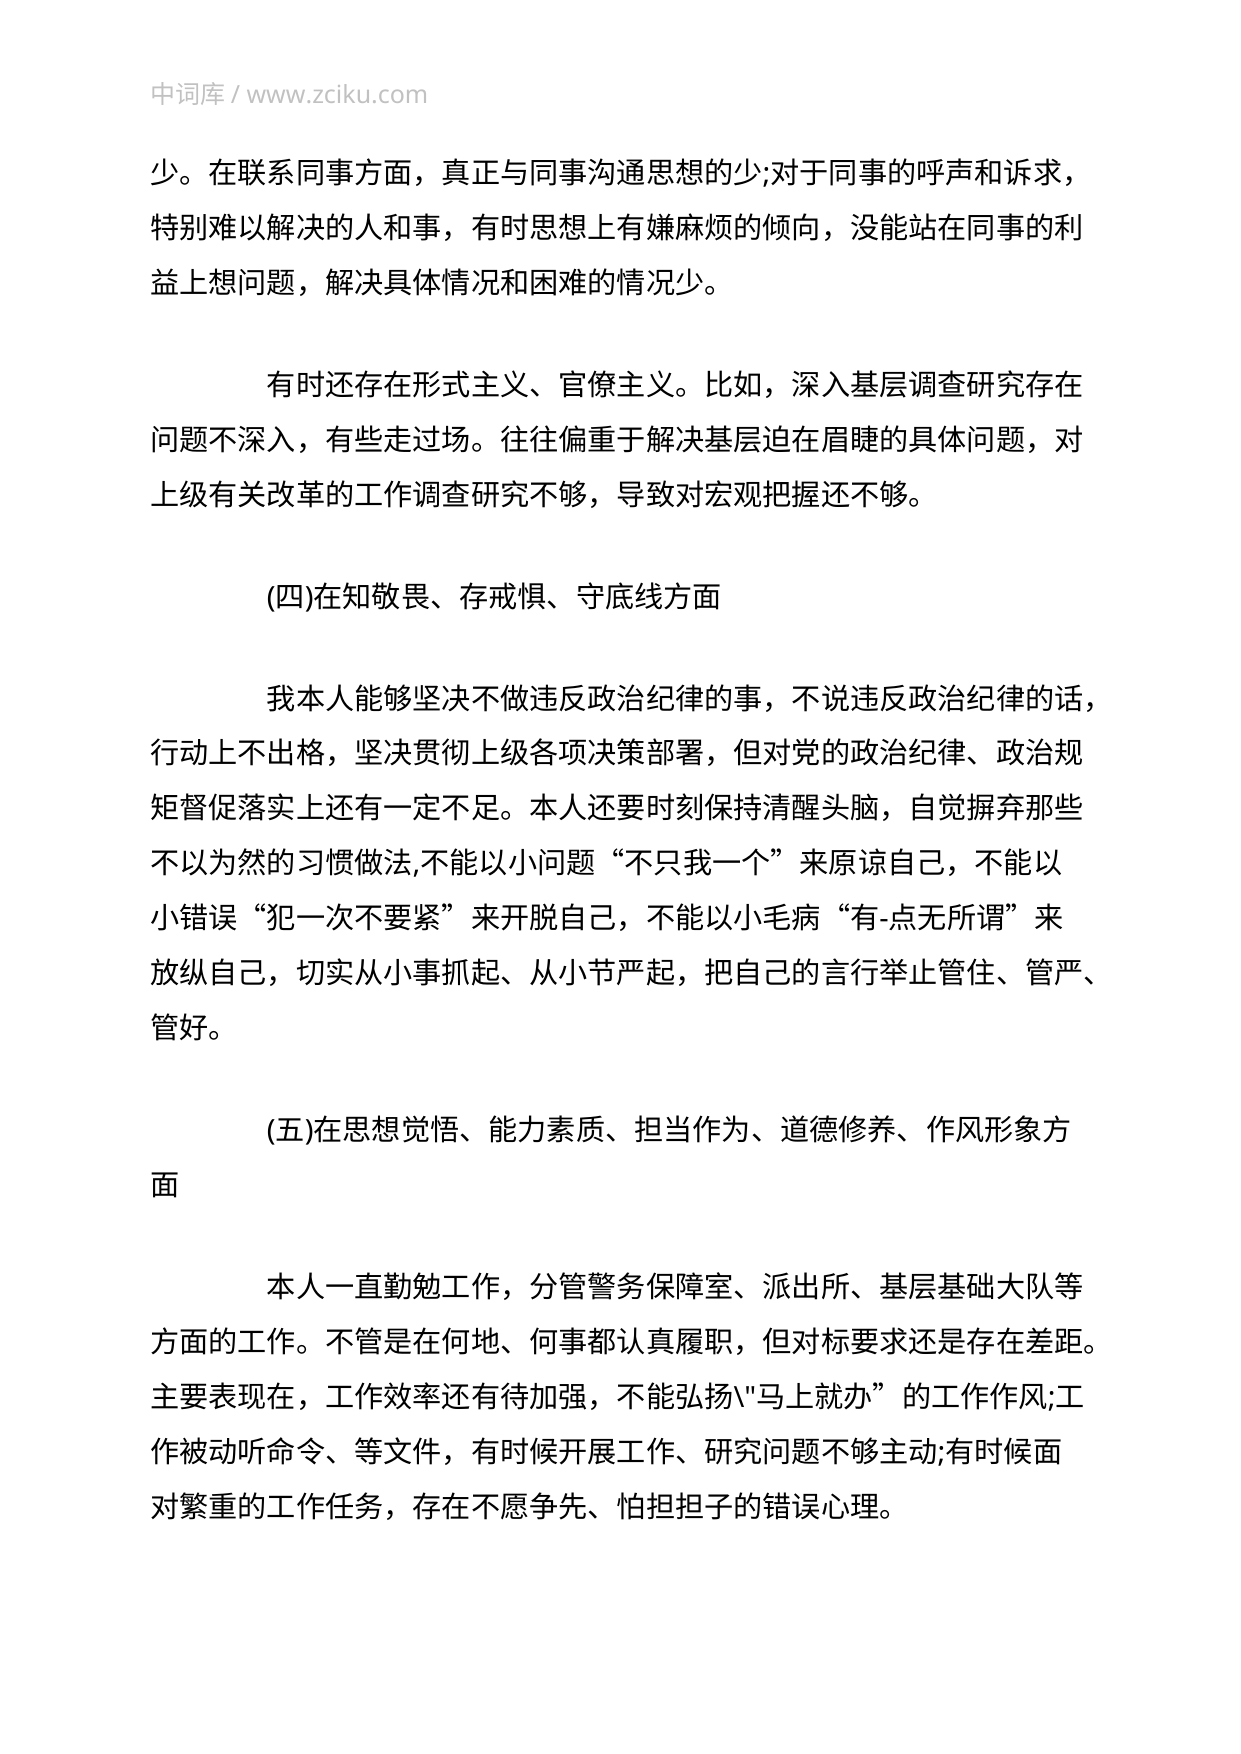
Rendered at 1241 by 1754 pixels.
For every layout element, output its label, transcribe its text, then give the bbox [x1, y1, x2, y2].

text 我本人能够坚决不做违反政治纪律的事，不说违反政治纪律的话，行动上不出格，坚决贯彻上级各项决策部署，但对党的政治纪律、政治规矩督促落实上还有一定不足。本人还要时刻保持清醒头脑，自觉摒弃那些不以为然的习惯做法,不能以小问题“不只我一个”来原谅自己，不能以小错误“犯一次不要紧”来开脱自己，不能以小毛病“有-点无所谓”来放纵自己，切实从小事抓起、从小节严起，把自己的言行举止管住、管严、管好。 [150, 675, 1090, 1047]
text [150, 150, 1090, 302]
text 有时还存在形式主义、官僚主义。比如，深入基层调查研究存在问题不深入，有些走过场。往往偏重于解决基层迫在眉睫的具体问题，对上级有关改革的工作调查研究不够，导致对宏观把握还不够。 [150, 362, 1090, 514]
text 本人一直勤勉工作，分管警务保障室、派出所、基层基础大队等方面的工作。不管是在何地、何事都认真履职，但对标要求还是存在差距。主要表现在，工作效率还有待加强，不能弘扬\"马上就办”的工作作风;工作被动听命令、等文件，有时候开展工作、研究问题不够主动;有时候面对繁重的工作任务，存在不愿争先、怕担担子的错误心理。 [150, 1263, 1090, 1525]
text (五)在思想觉悟、能力素质、担当作为、道德修养、作风形象方面 [150, 1107, 1090, 1204]
text (四)在知敬畏、存戒惧、守底线方面 [150, 573, 1090, 616]
